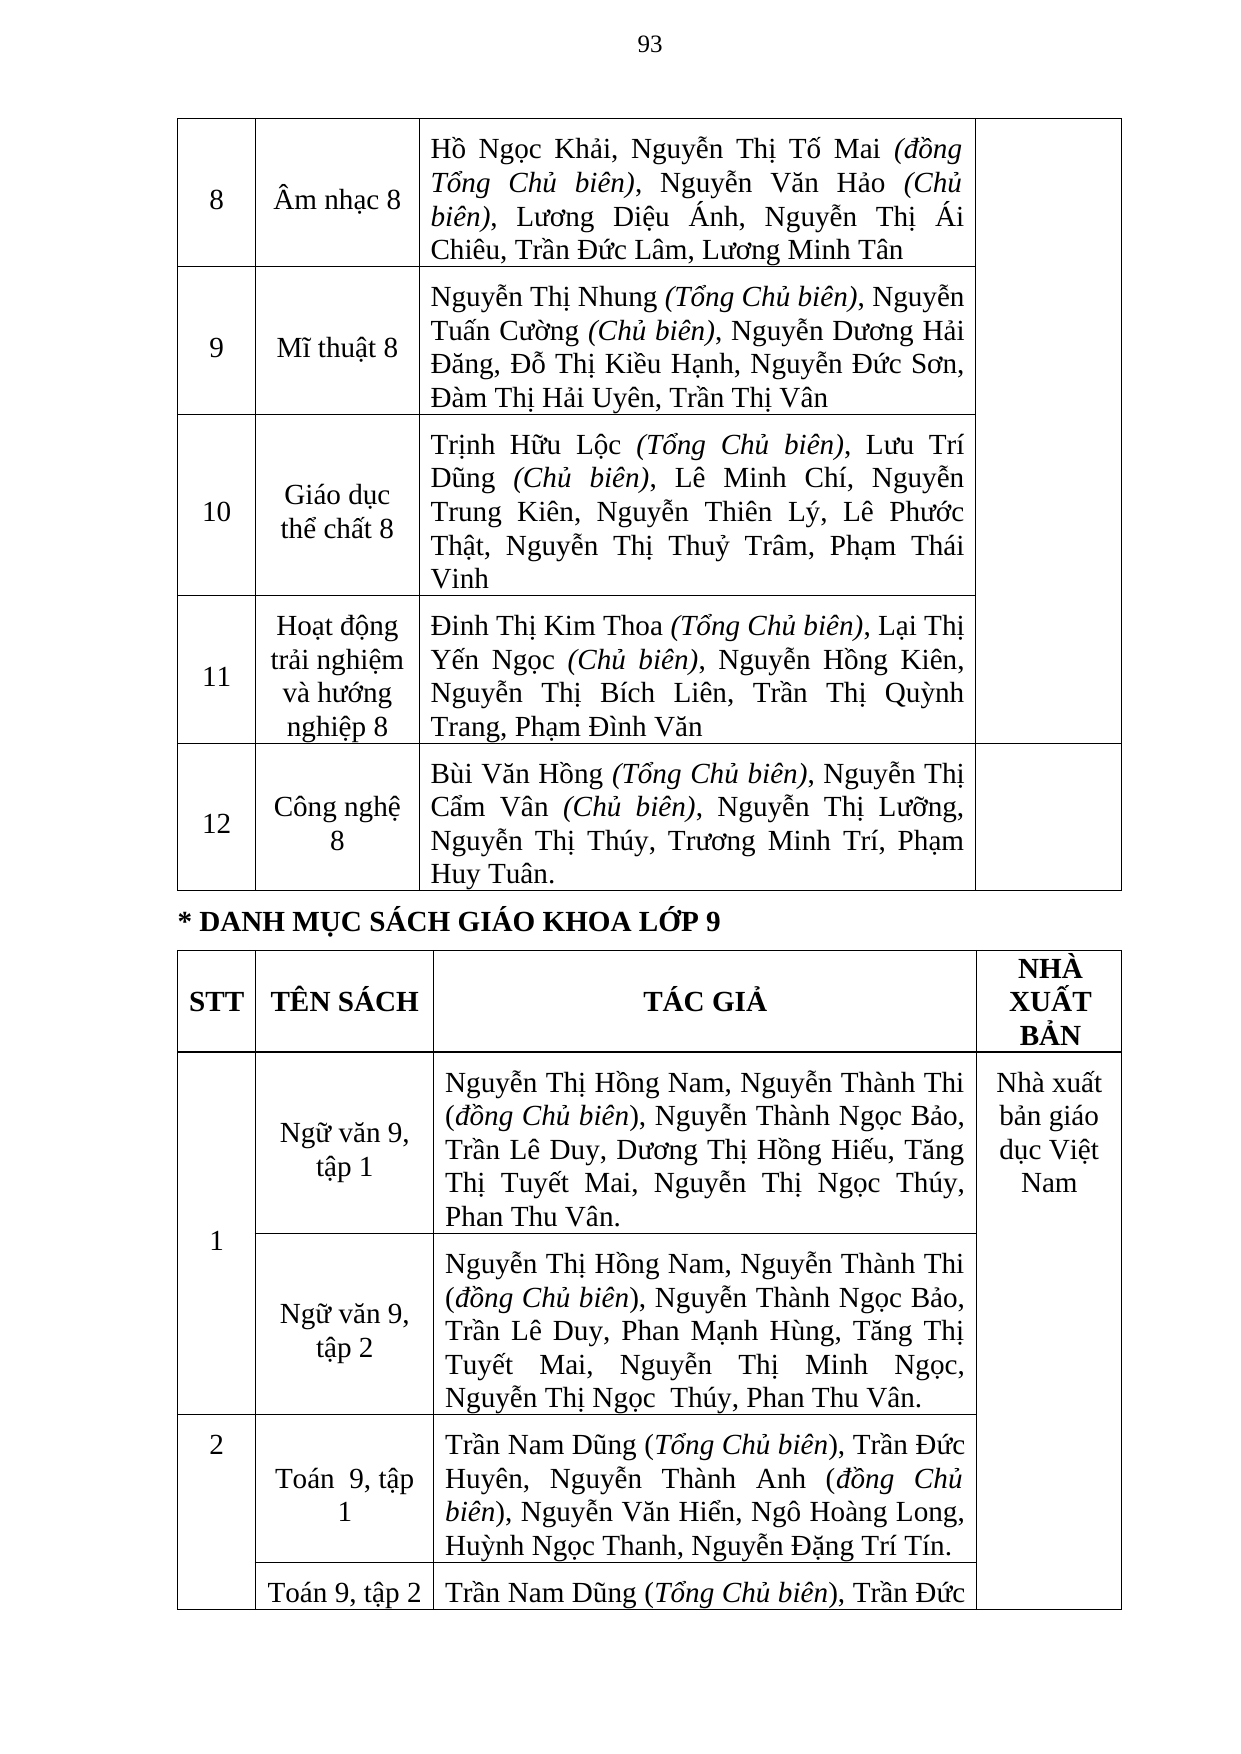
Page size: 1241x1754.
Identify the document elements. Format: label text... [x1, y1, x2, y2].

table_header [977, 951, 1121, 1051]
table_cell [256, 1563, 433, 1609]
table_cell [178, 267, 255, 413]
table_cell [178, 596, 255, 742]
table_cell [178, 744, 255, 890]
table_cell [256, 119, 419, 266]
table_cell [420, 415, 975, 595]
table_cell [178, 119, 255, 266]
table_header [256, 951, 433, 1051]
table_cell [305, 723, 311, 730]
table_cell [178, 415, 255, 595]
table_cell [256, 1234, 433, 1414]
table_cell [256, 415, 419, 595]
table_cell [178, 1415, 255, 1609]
text * DANH MỤC SÁCH GIÁO KHOA LỚP 9 [177, 904, 1122, 937]
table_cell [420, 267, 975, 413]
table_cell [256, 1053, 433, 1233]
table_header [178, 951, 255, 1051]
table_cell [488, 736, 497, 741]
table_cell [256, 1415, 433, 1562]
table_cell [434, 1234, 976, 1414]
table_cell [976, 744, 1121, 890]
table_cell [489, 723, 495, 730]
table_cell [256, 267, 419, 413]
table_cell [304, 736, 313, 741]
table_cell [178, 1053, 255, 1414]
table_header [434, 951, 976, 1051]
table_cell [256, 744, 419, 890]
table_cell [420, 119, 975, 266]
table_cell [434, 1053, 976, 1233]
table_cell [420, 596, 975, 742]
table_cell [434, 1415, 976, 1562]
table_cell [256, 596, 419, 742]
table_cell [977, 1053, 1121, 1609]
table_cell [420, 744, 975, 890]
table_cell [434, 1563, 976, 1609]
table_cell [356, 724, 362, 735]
